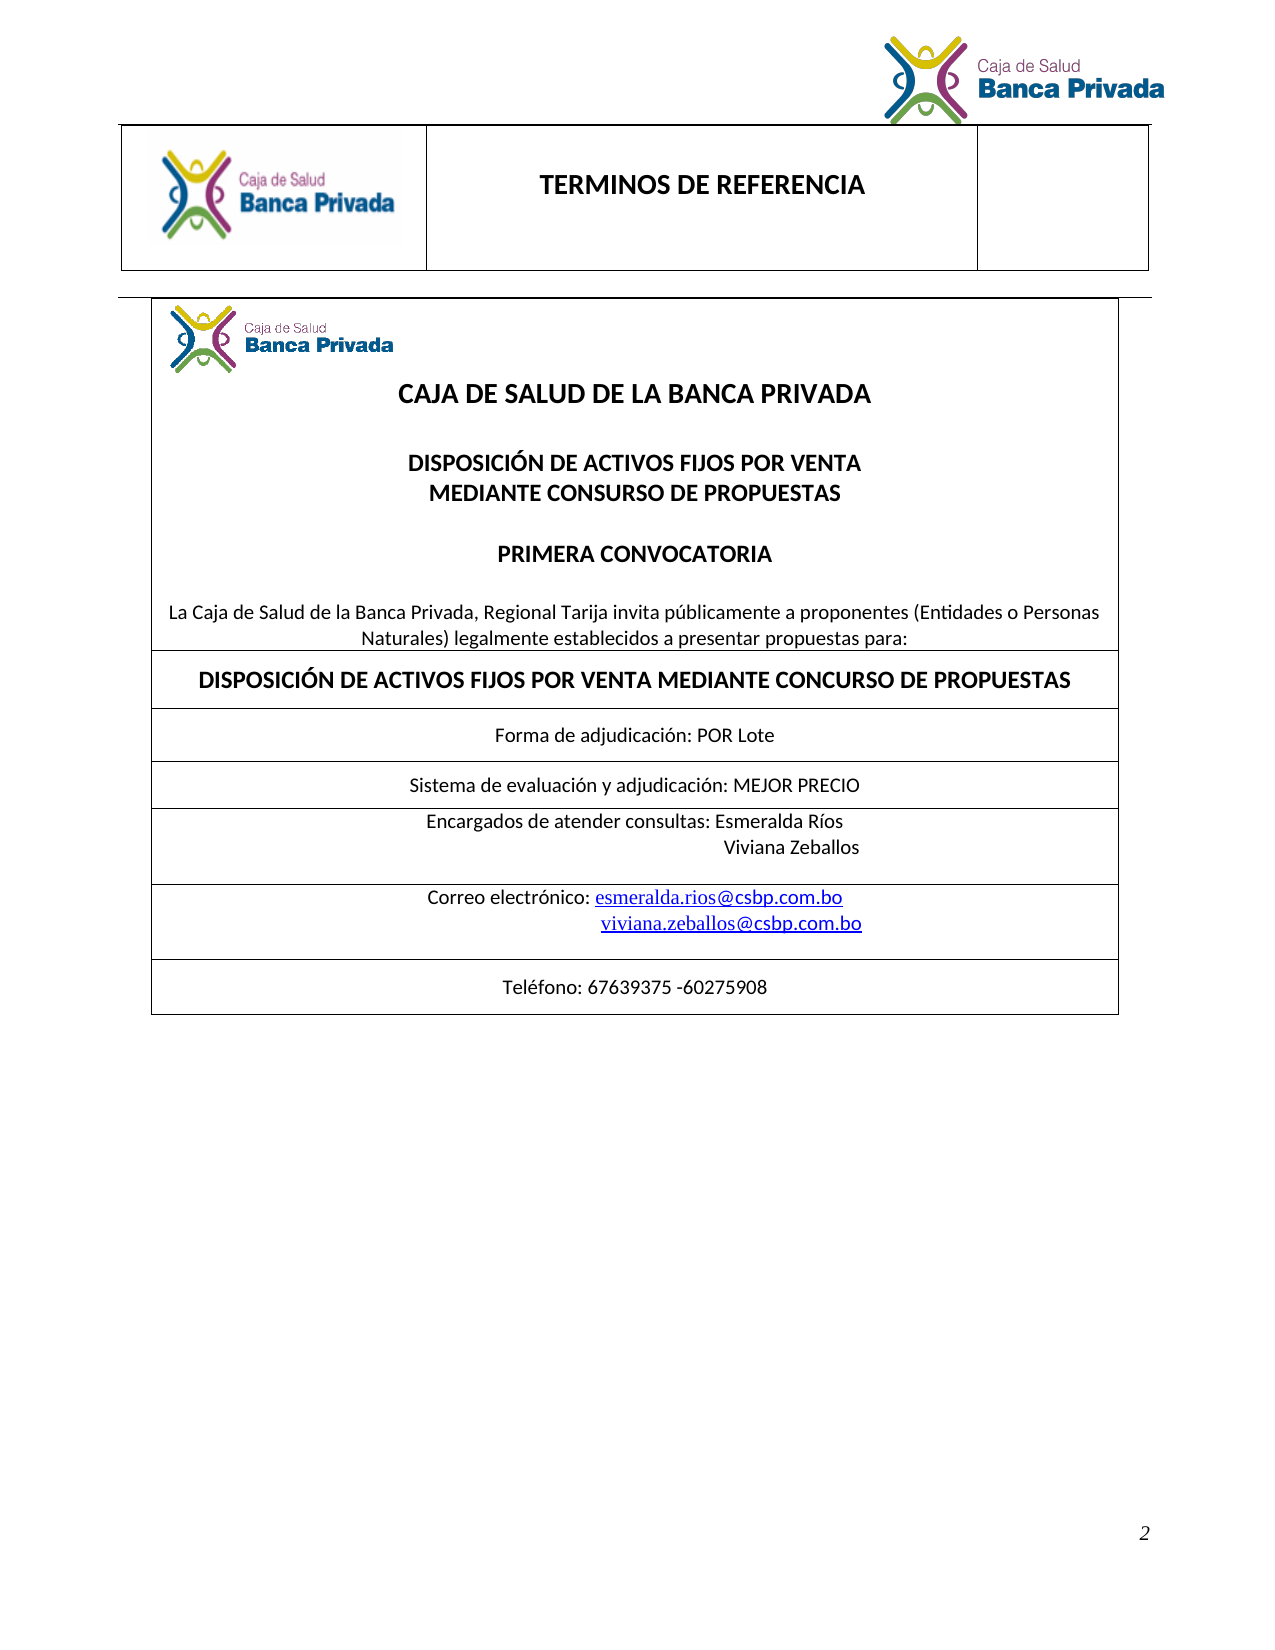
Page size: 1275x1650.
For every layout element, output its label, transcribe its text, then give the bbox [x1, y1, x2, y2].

table_cell Correo electrónico: esmeralda.rios@csbp.com.bo viviana.zeballos@csbp.com.bo [152, 885, 1118, 959]
table_header CAJA DE SALUD DE LA BANCA PRIVADA DISPOSICIÓN DE ACTIVOS FIJOS POR VENTA MEDIANTE CONSURSO DE PROPUESTAS PRIMERA CONVOCATORIA La Caja de Salud de la Banca Privada, Regional Tarija invita públicamente a proponentes (Entidades o Personas Naturales) legalmente establecidos a presentar propuestas para: [152, 299, 1118, 650]
picture [147, 126, 403, 245]
table_cell Forma de adjudicación: POR Lote [152, 709, 1118, 761]
table_cell Teléfono: 67639375 -60275908 [152, 960, 1118, 1014]
picture [873, 28, 1177, 135]
table_cell Encargados de atender consultas: Esmeralda Ríos Viviana Zeballos [152, 809, 1118, 883]
picture [978, 126, 1148, 135]
table_cell Sistema de evaluación y adjudicación: MEJOR PRECIO [152, 762, 1118, 807]
table_cell DISPOSICIÓN DE ACTIVOS FIJOS POR VENTA MEDIANTE CONCURSO DE PROPUESTAS [152, 651, 1118, 708]
picture [873, 126, 977, 135]
